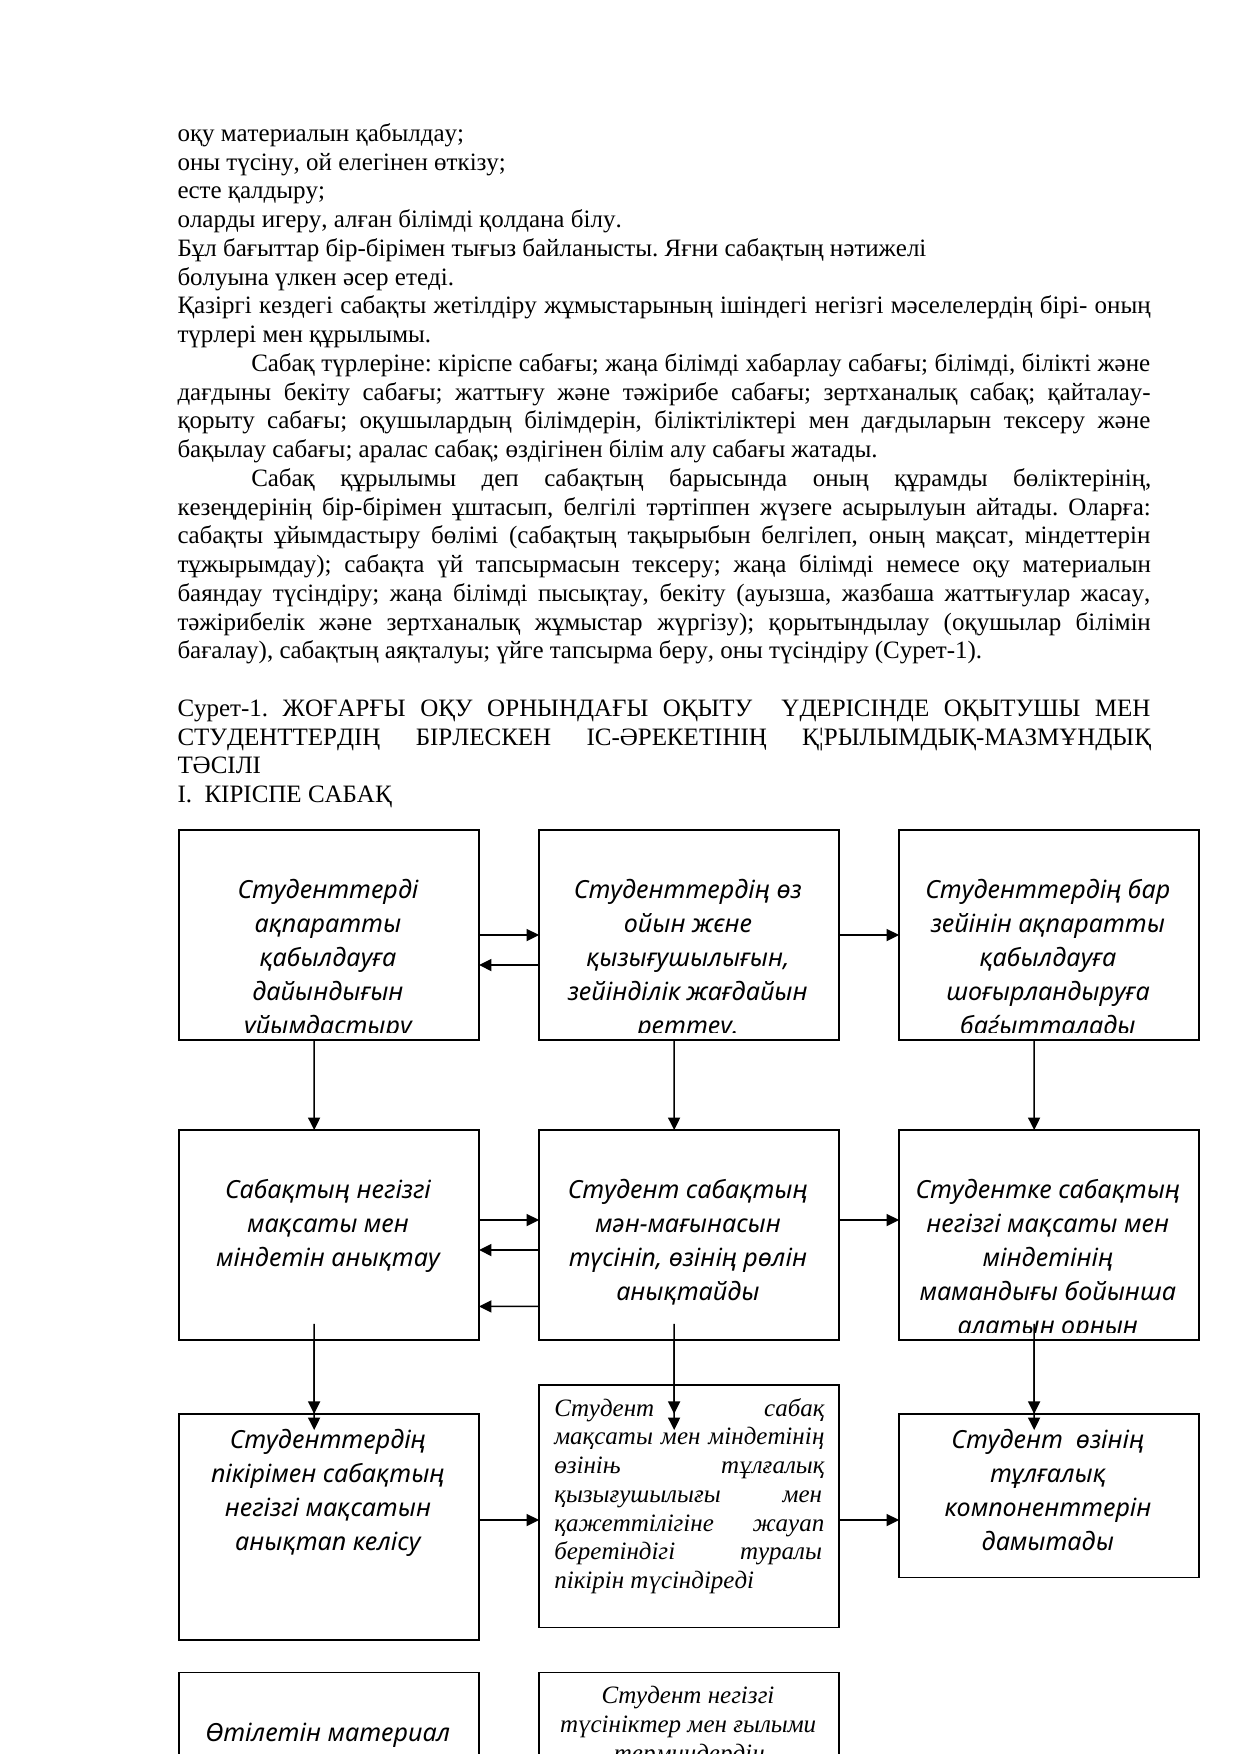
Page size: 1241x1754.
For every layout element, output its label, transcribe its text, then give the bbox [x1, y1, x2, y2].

text Сабақ құрылымы деп сабақтың барысында оның құрамды бөліктерінің, кезеңдерінің бір-бірімен ұштасып, белгілі тәртіппен жүзеге асырылуын айтады. Оларға: сабақты ұйымдастыру бөлімі (сабақтың тақырыбын белгілеп, оның мақсат, міндеттерін тұжырымдау); сабақта үй тапсырмасын тексеру; жаңа білімді немесе оқу материалын баяндау түсіндіру; жаңа білімді пысықтау, бекіту (ауызша, жазбаша жаттығулар жасау, тәжірибелік және зертханалық жұмыстар жүргізу); қорытындылау (оқушылар білімін бағалау), сабақтың аяқталуы; үйге тапсырма беру, оны түсіндіру (Сурет-1). [177, 463, 1152, 664]
text оны түсіну, ой елегінен өткізу; [177, 147, 1152, 176]
text Қазіргі кездегі сабақты жетілдіру жұмыстарының ішіндегі негізгі мәселелердің бірі- оның түрлері мен құрылымы. [177, 291, 1152, 348]
text І. КІРІСПЕ САБАҚ [177, 779, 1152, 808]
text Бұл бағыттар бір-бірімен тығыз байланысты. Яғни сабақтың нәтижелі [177, 233, 1152, 262]
text Сабақ түрлеріне: кіріспе сабағы; жаңа білімді хабарлау сабағы; білімді, білікті және дағдыны бекіту сабағы; жаттығу және тәжірибе сабағы; зертханалық сабақ; қайталау-қорыту сабағы; оқушылардың білімдерін, біліктіліктері мен дағдыларын тексеру және бақылау сабағы; аралас сабақ; өздігінен білім алу сабағы жатады. [177, 348, 1152, 463]
text оларды игеру, алған білімді қолдана білу. [177, 204, 1152, 233]
text Сурет-1. ЖОҒАРҒЫ ОҚУ ОРНЫНДАҒЫ ОҚЫТУ ҮДЕРІСІНДЕ ОҚЫТУШЫ МЕН СТУДЕНТТЕРДІҢ БІРЛЕСКЕН ІС-ӘРЕКЕТІНІҢ Қ¦РЫЛЫМДЫҚ-МАЗМҰНДЫҚ ТӘСІЛІ [177, 693, 1152, 779]
text оқу материалын қабылдау; [177, 118, 1152, 147]
text болуына үлкен әсер етеді. [177, 262, 1152, 291]
text есте қалдыру; [177, 176, 1152, 204]
